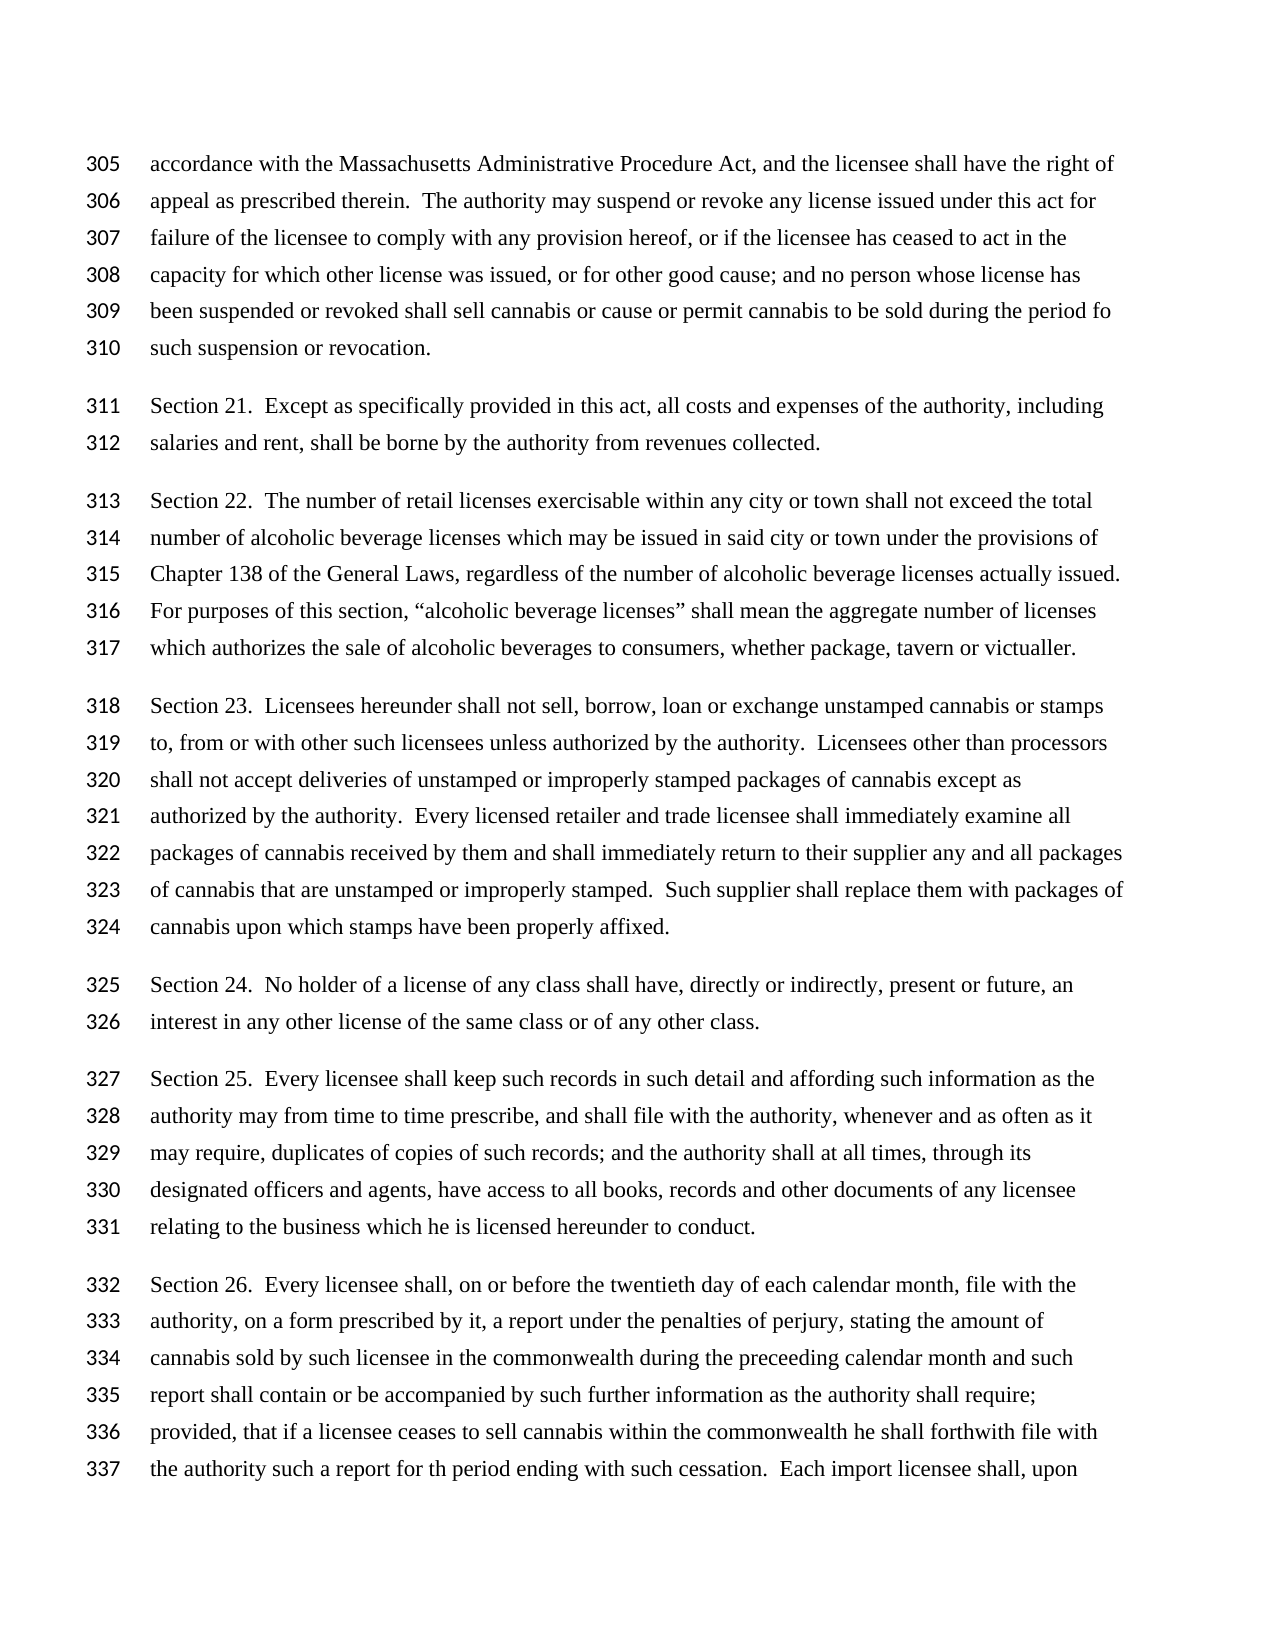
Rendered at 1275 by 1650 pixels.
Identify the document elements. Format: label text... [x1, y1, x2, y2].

text Section 23. Licensees hereunder shall not sell, borrow, loan or exchange unstamped cannabis or stamps to, from or with other such licensees unless authorized by the authority. Licensees other than processors shall not accept deliveries of unstamped or improperly stamped packages of cannabis except as authorized by the authority. Every licensed retailer and trade licensee shall immediately examine all packages of cannabis received by them and shall immediately return to their supplier any and all packages of cannabis that are unstamped or improperly stamped. Such supplier shall replace them with packages of cannabis upon which stamps have been properly affixed. [150, 692, 1125, 939]
text Section 22. The number of retail licenses exercisable within any city or town shall not exceed the total number of alcoholic beverage licenses which may be issued in said city or town under the provisions of Chapter 138 of the General Laws, regardless of the number of alcoholic beverage licenses actually issued. For purposes of this section, “alcoholic beverage licenses” shall mean the aggregate number of licenses which authorizes the sale of alcoholic beverages to consumers, whether package, tavern or victualler. [150, 487, 1125, 661]
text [150, 1271, 1125, 1481]
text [150, 150, 1125, 361]
text Section 24. No holder of a license of any class shall have, directly or indirectly, present or future, an interest in any other license of the same class or of any other class. [150, 971, 1125, 1034]
text Section 25. Every licensee shall keep such records in such detail and affording such information as the authority may from time to time prescribe, and shall file with the authority, whenever and as often as it may require, duplicates of copies of such records; and the authority shall at all times, through its designated officers and agents, have access to all books, records and other documents of any licensee relating to the business which he is licensed hereunder to conduct. [150, 1065, 1125, 1239]
text Section 21. Except as specifically provided in this act, all costs and expenses of the authority, including salaries and rent, shall be borne by the authority from revenues collected. [150, 392, 1125, 455]
